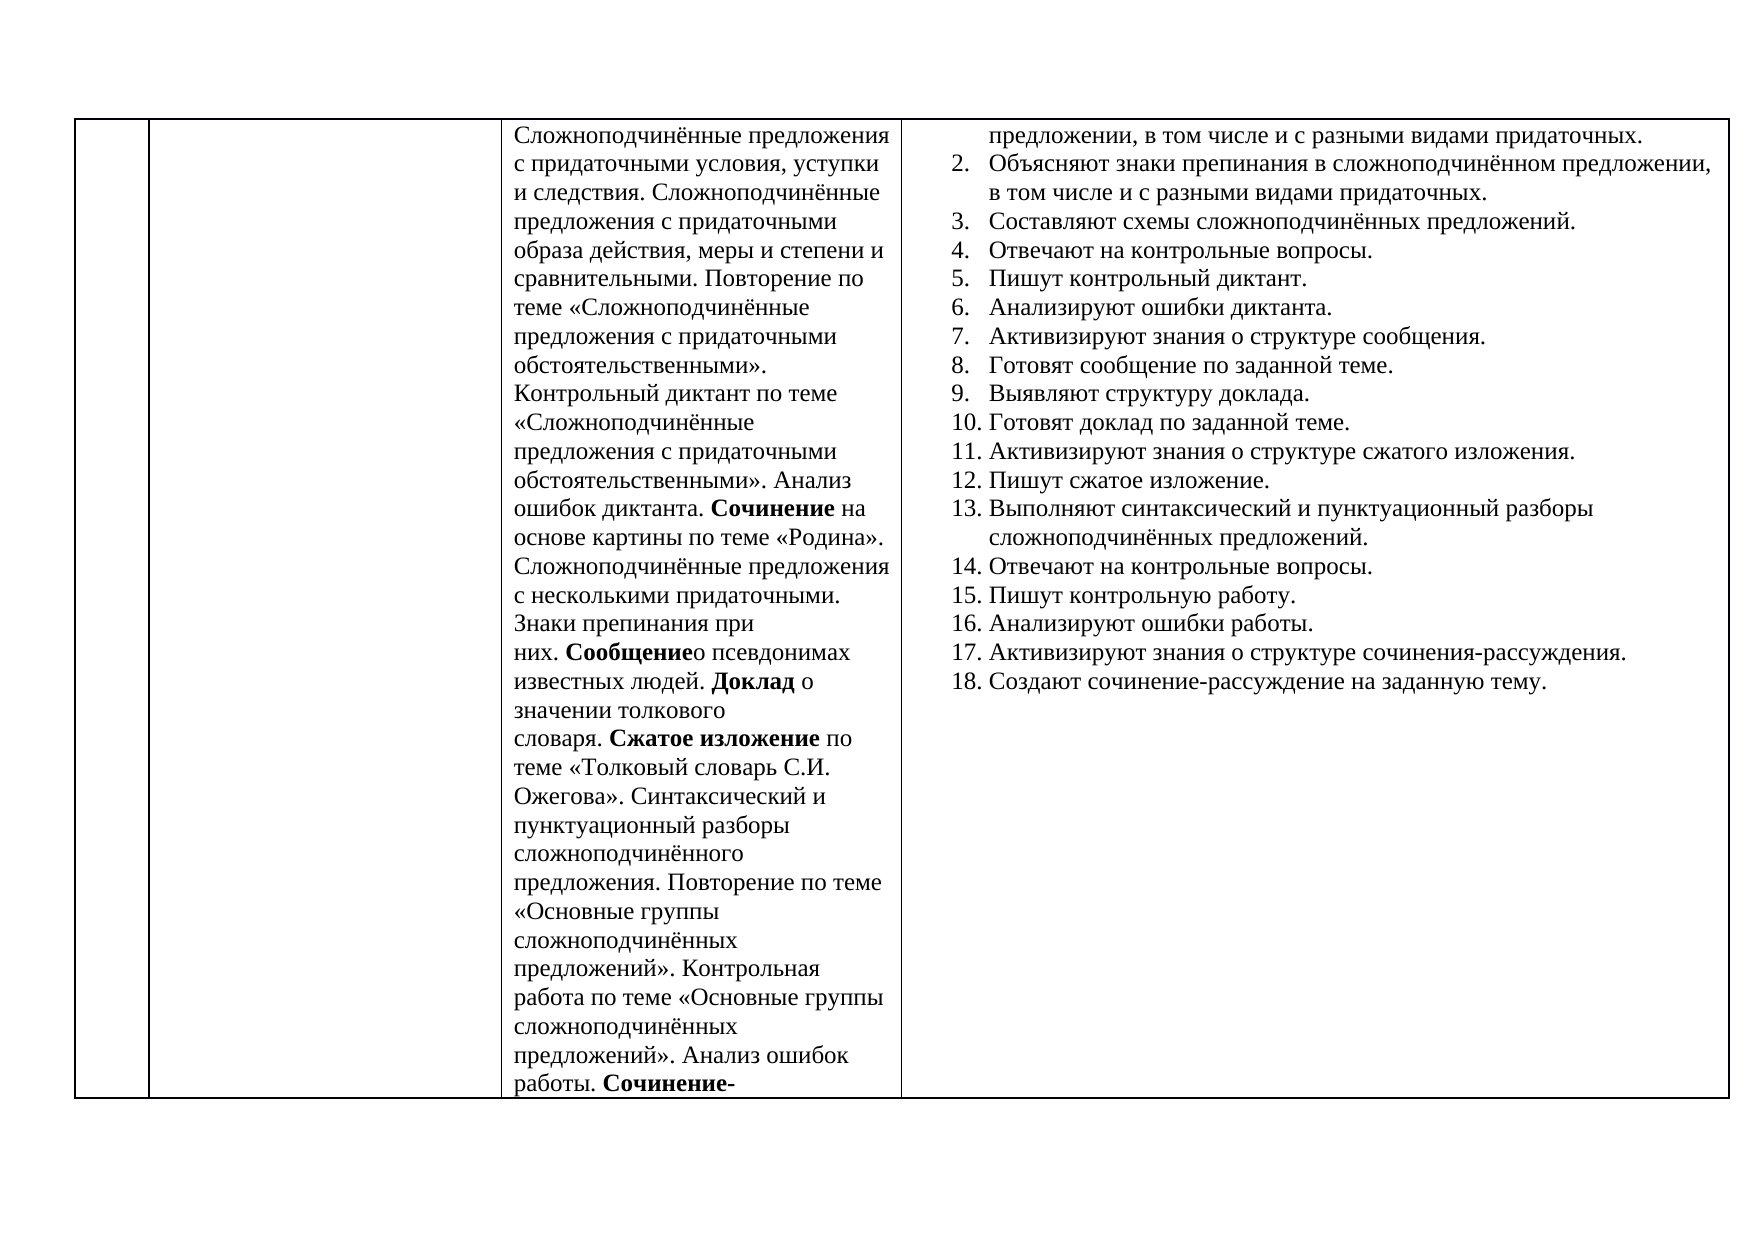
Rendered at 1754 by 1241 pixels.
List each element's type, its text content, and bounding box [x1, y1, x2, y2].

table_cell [902, 120, 1728, 1097]
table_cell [150, 120, 501, 1097]
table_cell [502, 120, 901, 1097]
table_cell 6 [76, 120, 148, 1097]
